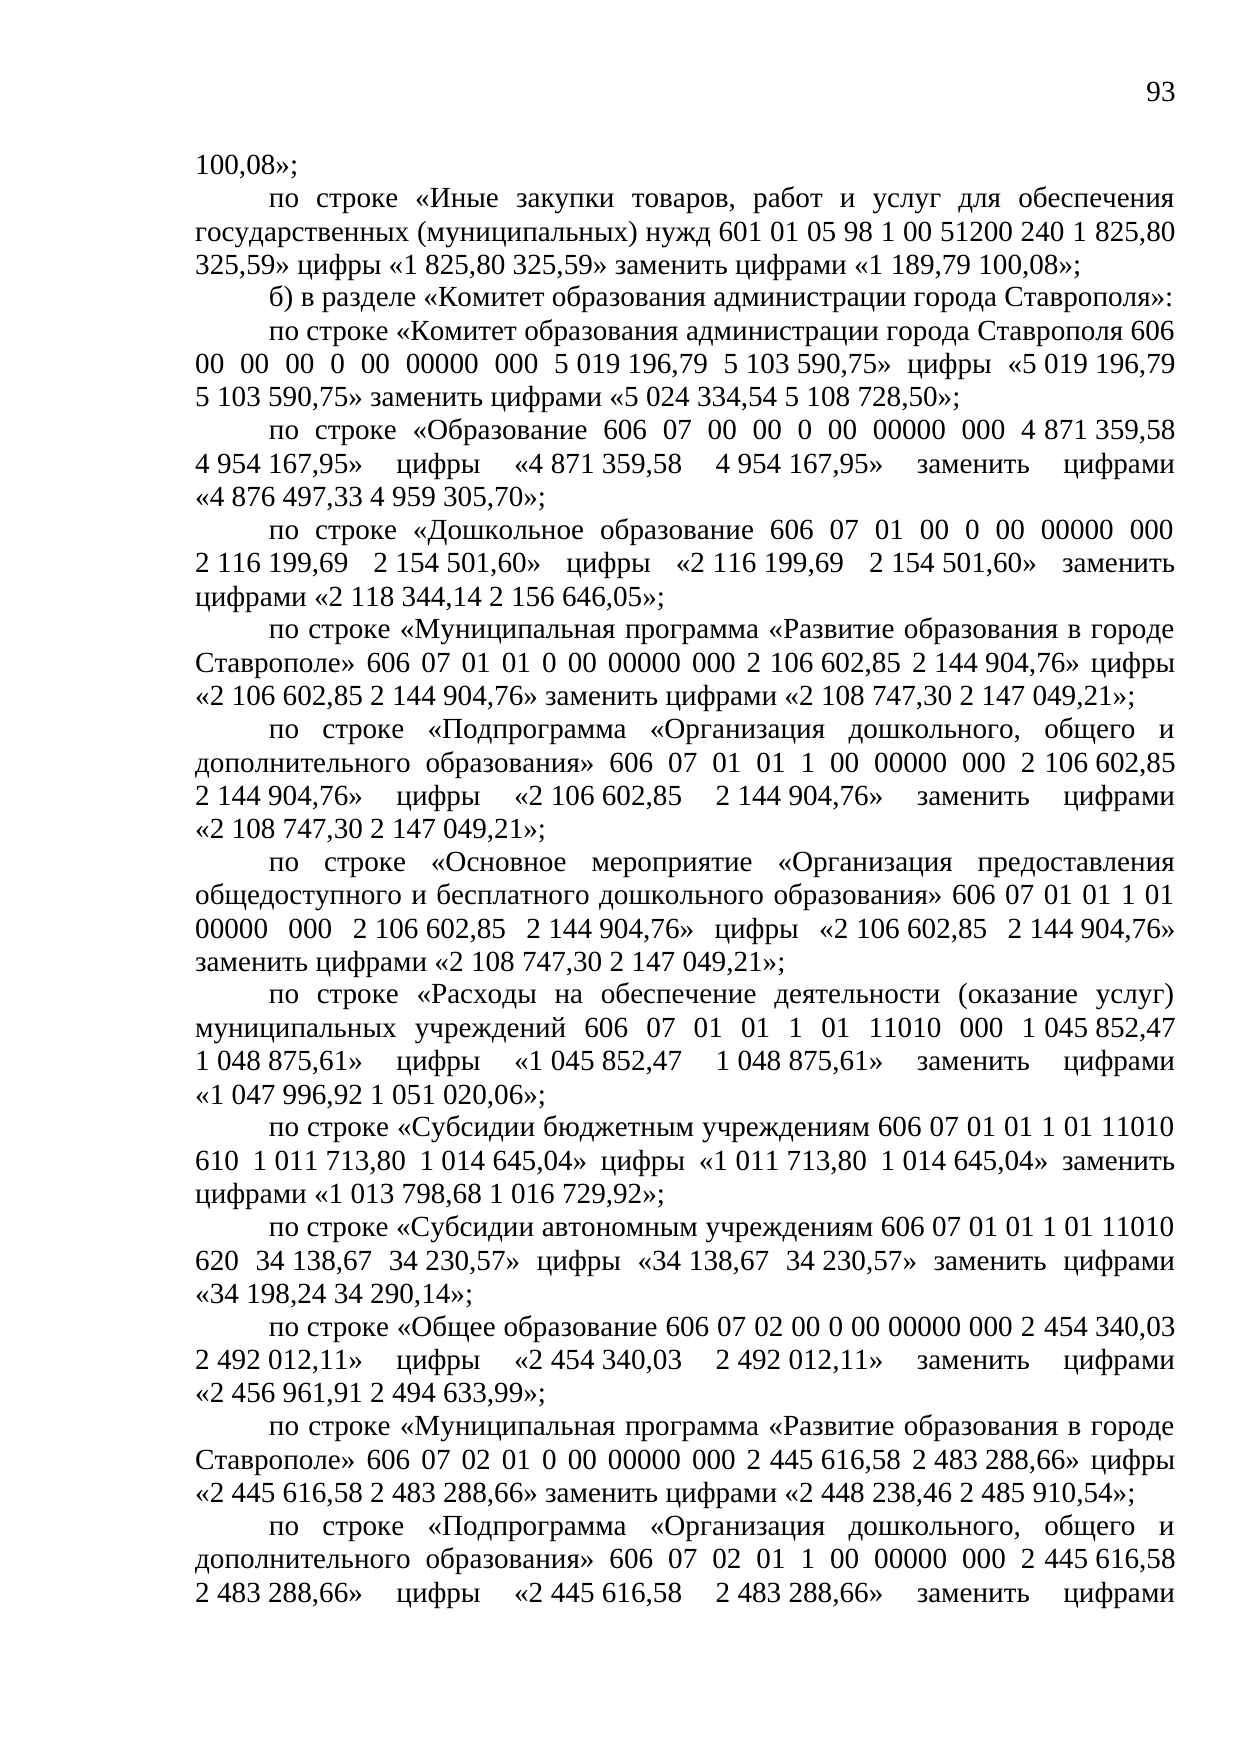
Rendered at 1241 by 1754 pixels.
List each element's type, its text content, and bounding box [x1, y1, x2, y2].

text по строке «Основное мероприятие «Организация предоставления общедоступного и бесплатного дошкольного образования» 606 07 01 01 1 01 00000 000 2 106 602,85 2 144 904,76» цифры «2 106 602,85 2 144 904,76» заменить цифрами «2 108 747,30 2 147 049,21»; [195, 845, 1175, 977]
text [195, 1509, 1175, 1608]
text по строке «Комитет образования администрации города Ставрополя 606 00 00 00 0 00 00000 000 5 019 196,79 5 103 590,75» цифры «5 019 196,79 5 103 590,75» заменить цифрами «5 024 334,54 5 108 728,50»; [195, 313, 1175, 413]
text по строке «Субсидии бюджетным учреждениям 606 07 01 01 1 01 11010 610 1 011 713,80 1 014 645,04» цифры «1 011 713,80 1 014 645,04» заменить цифрами «1 013 798,68 1 016 729,92»; [195, 1110, 1175, 1210]
text по строке «Иные закупки товаров, работ и услуг для обеспечения государственных (муниципальных) нужд 601 01 05 98 1 00 51200 240 1 825,80 325,59» цифры «1 825,80 325,59» заменить цифрами «1 189,79 100,08»; [195, 181, 1175, 280]
text по строке «Субсидии автономным учреждениям 606 07 01 01 1 01 11010 620 34 138,67 34 230,57» цифры «34 138,67 34 230,57» заменить цифрами «34 198,24 34 290,14»; [195, 1210, 1175, 1309]
text по строке «Муниципальная программа «Развитие образования в городе Ставрополе» 606 07 01 01 0 00 00000 000 2 106 602,85 2 144 904,76» цифры «2 106 602,85 2 144 904,76» заменить цифрами «2 108 747,30 2 147 049,21»; [195, 612, 1175, 712]
text по строке «Подпрограмма «Организация дошкольного, общего и дополнительного образования» 606 07 01 01 1 00 00000 000 2 106 602,85 2 144 904,76» цифры «2 106 602,85 2 144 904,76» заменить цифрами «2 108 747,30 2 147 049,21»; [195, 712, 1175, 845]
text по строке «Дошкольное образование 606 07 01 00 0 00 00000 000 2 116 199,69 2 154 501,60» цифры «2 116 199,69 2 154 501,60» заменить цифрами «2 118 344,14 2 156 646,05»; [195, 513, 1175, 612]
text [195, 148, 1175, 181]
text б) в разделе «Комитет образования администрации города Ставрополя»: [195, 280, 1175, 313]
text по строке «Общее образование 606 07 02 00 0 00 00000 000 2 454 340,03 2 492 012,11» цифры «2 454 340,03 2 492 012,11» заменить цифрами «2 456 961,91 2 494 633,99»; [195, 1309, 1175, 1409]
text по строке «Образование 606 07 00 00 0 00 00000 000 4 871 359,58 4 954 167,95» цифры «4 871 359,58 4 954 167,95» заменить цифрами «4 876 497,33 4 959 305,70»; [195, 413, 1175, 513]
text по строке «Расходы на обеспечение деятельности (оказание услуг) муниципальных учреждений 606 07 01 01 1 01 11010 000 1 045 852,47 1 048 875,61» цифры «1 045 852,47 1 048 875,61» заменить цифрами «1 047 996,92 1 051 020,06»; [195, 977, 1175, 1110]
text по строке «Муниципальная программа «Развитие образования в городе Ставрополе» 606 07 02 01 0 00 00000 000 2 445 616,58 2 483 288,66» цифры «2 445 616,58 2 483 288,66» заменить цифрами «2 448 238,46 2 485 910,54»; [195, 1409, 1175, 1509]
